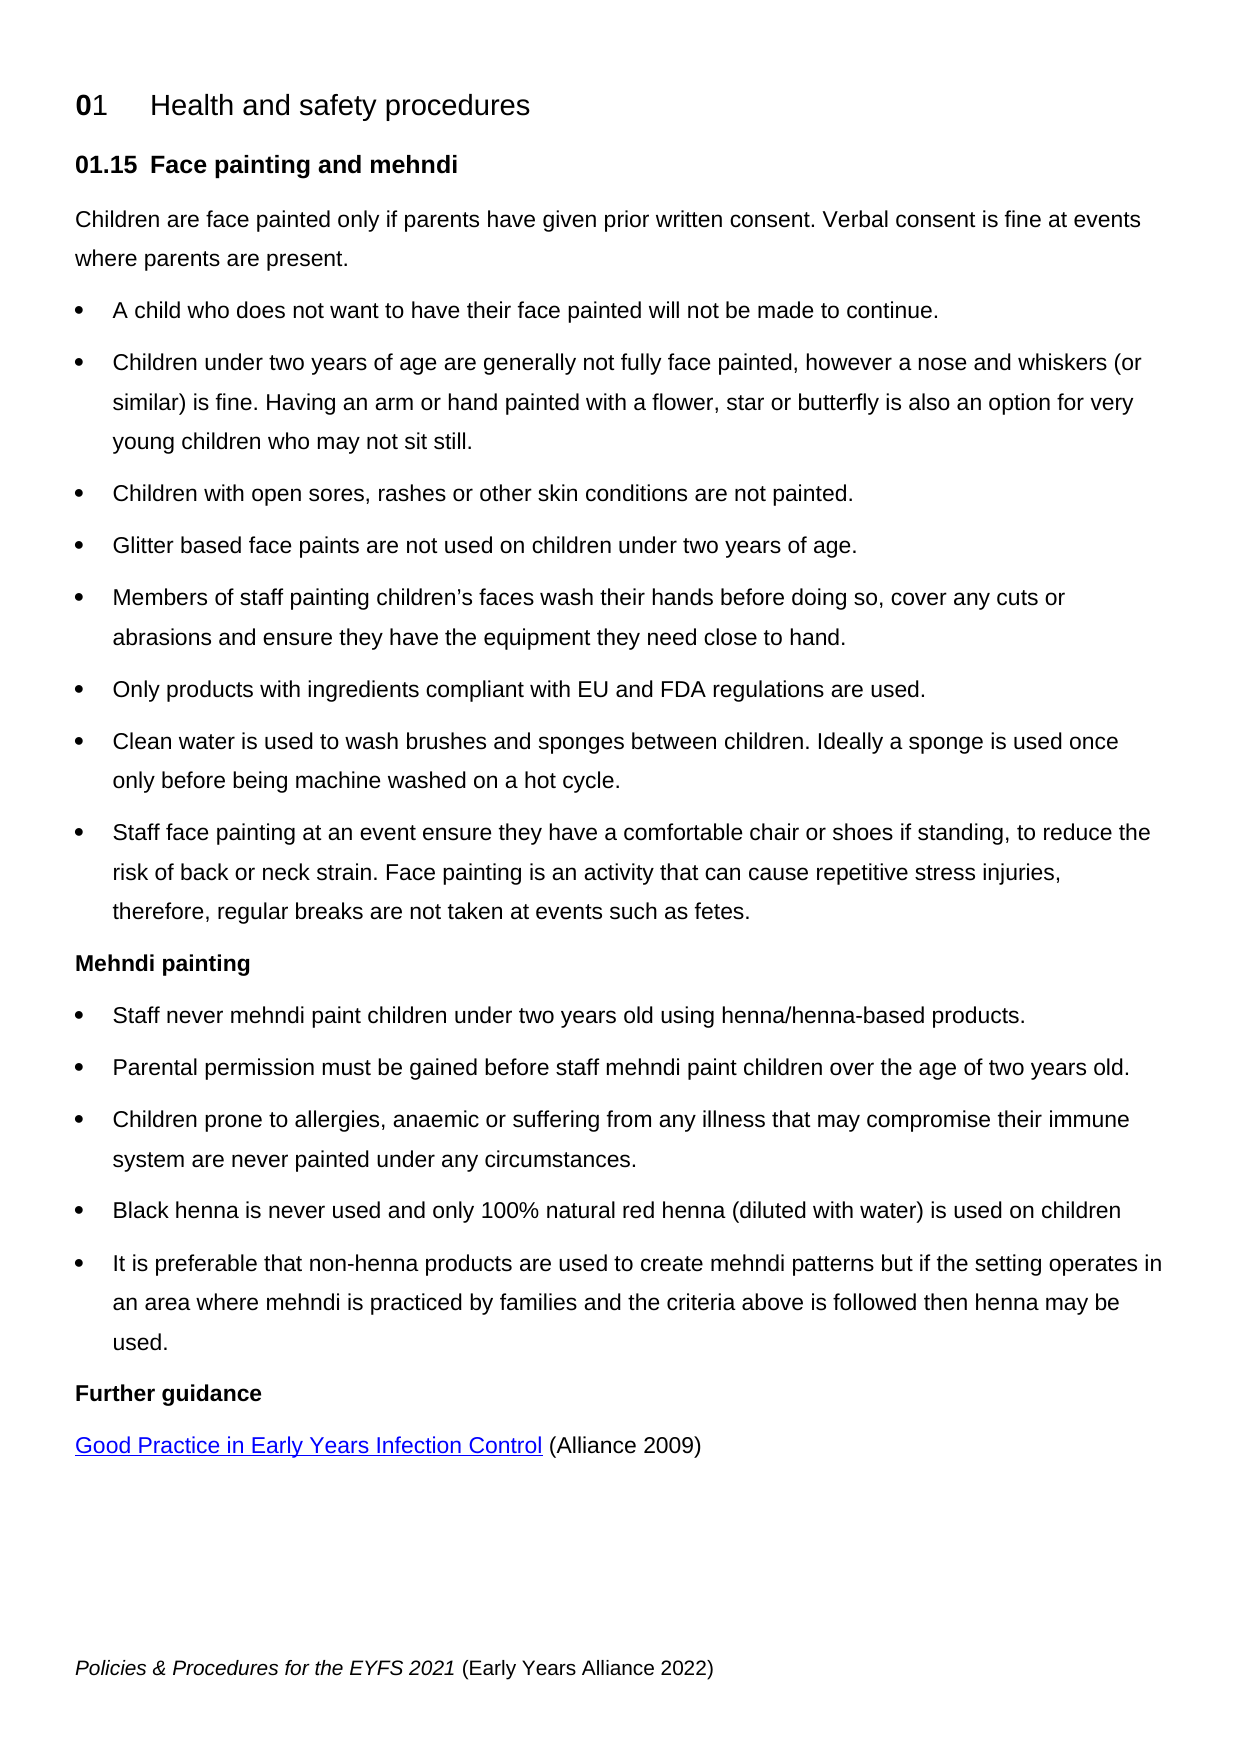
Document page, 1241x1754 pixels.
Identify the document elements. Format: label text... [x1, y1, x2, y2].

text Further guidance [75, 1380, 1165, 1407]
list Glitter based face paints are not used on children under two years of age. [75, 532, 1165, 559]
text Good Practice in Early Years Infection Control (Alliance 2009) [75, 1432, 1165, 1459]
list Staff never mehndi paint children under two years old using henna/henna-based products. [75, 1002, 1165, 1028]
text Mehndi painting [75, 950, 1165, 976]
list Clean water is used to wash brushes and sponges between children. Ideally a sponge is used once only before being machine washed on a hot cycle. [75, 728, 1165, 793]
list Staff face painting at an event ensure they have a comfortable chair or shoes if standing, to reduce the risk of back or neck strain. Face painting is an activity that can cause repetitive stress injuries, therefore, regular breaks are not taken at events such as fetes. [75, 819, 1165, 924]
text 01 Health and safety procedures [75, 87, 1240, 121]
text Children are face painted only if parents have given prior written consent. Verbal consent is fine at events where parents are present. [75, 206, 1165, 272]
list Only products with ingredients compliant with EU and FDA regulations are used. [75, 676, 1165, 702]
list Black henna is never used and only 100% natural red henna (diluted with water) is used on children [75, 1197, 1165, 1224]
list A child who does not want to have their face painted will not be made to continue. [75, 297, 1165, 324]
text 01.15 Face painting and mehndi [75, 150, 1165, 179]
list It is preferable that non-henna products are used to create mehndi patterns but if the setting operates in an area where mehndi is practiced by families and the criteria above is followed then henna may be used. [75, 1249, 1165, 1355]
list Members of staff painting children’s faces wash their hands before doing so, cover any cuts or abrasions and ensure they have the equipment they need close to hand. [75, 584, 1165, 650]
list Children prone to allergies, anaemic or suffering from any illness that may compromise their immune system are never painted under any circumstances. [75, 1106, 1165, 1172]
list Children under two years of age are generally not fully face painted, however a nose and whiskers (or similar) is fine. Having an arm or hand painted with a flower, star or butterfly is also an option for very young children who may not sit still. [75, 349, 1165, 455]
list Parental permission must be gained before staff mehndi paint children over the age of two years old. [75, 1054, 1165, 1080]
list Children with open sores, rashes or other skin conditions are not painted. [75, 480, 1165, 507]
